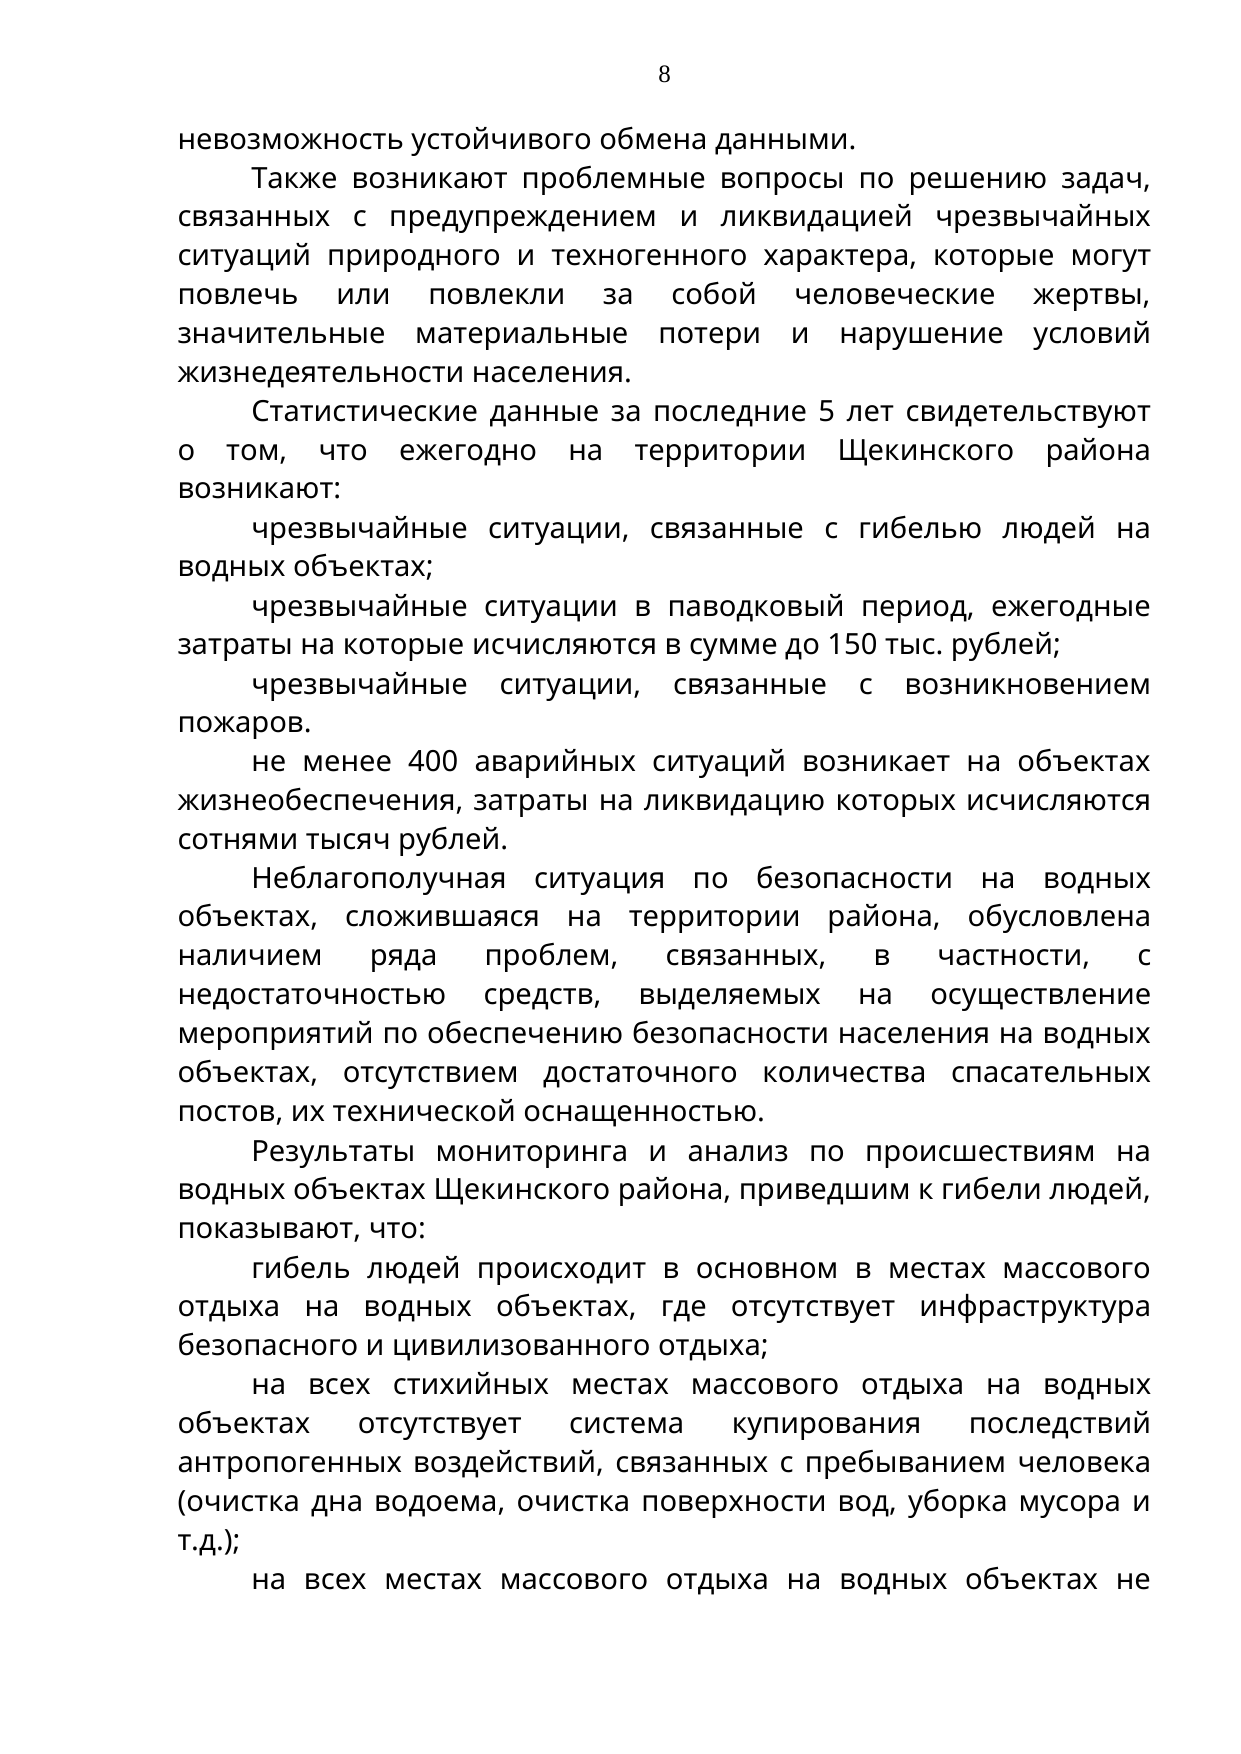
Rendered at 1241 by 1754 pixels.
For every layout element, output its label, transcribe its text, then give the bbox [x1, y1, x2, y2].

text гибель людей происходит в основном в местах массового отдыха на водных объектах, где отсутствует инфраструктура безопасного и цивилизованного отдыха; [177, 1247, 1152, 1364]
text чрезвычайные ситуации, связанные с гибелью людей на водных объектах; [177, 507, 1152, 585]
text Неблагополучная ситуация по безопасности на водных объектах, сложившаяся на территории района, обусловлена наличием ряда проблем, связанных, в частности, с недостаточностью средств, выделяемых на осуществление мероприятий по обеспечению безопасности населения на водных объектах, отсутствием достаточного количества спасательных постов, их технической оснащенностью. [177, 858, 1152, 1130]
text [177, 1558, 1152, 1597]
text чрезвычайные ситуации, связанные с возникновением пожаров. [177, 663, 1152, 741]
text Результаты мониторинга и анализ по происшествиям на водных объектах Щекинского района, приведшим к гибели людей, показывают, что: [177, 1130, 1152, 1247]
text на всех стихийных местах массового отдыха на водных объектах отсутствует система купирования последствий антропогенных воздействий, связанных с пребыванием человека (очистка дна водоема, очистка поверхности вод, уборка мусора и т.д.); [177, 1364, 1152, 1558]
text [177, 118, 1152, 157]
text Также возникают проблемные вопросы по решению задач, связанных с предупреждением и ликвидацией чрезвычайных ситуаций природного и техногенного характера, которые могут повлечь или повлекли за собой человеческие жертвы, значительные материальные потери и нарушение условий жизнедеятельности населения. [177, 157, 1152, 391]
text Статистические данные за последние 5 лет свидетельствуют о том, что ежегодно на территории Щекинского района возникают: [177, 391, 1152, 507]
text чрезвычайные ситуации в паводковый период, ежегодные затраты на которые исчисляются в сумме до 150 тыс. рублей; [177, 585, 1152, 663]
text не менее 400 аварийных ситуаций возникает на объектах жизнеобеспечения, затраты на ликвидацию которых исчисляются сотнями тысяч рублей. [177, 741, 1152, 858]
